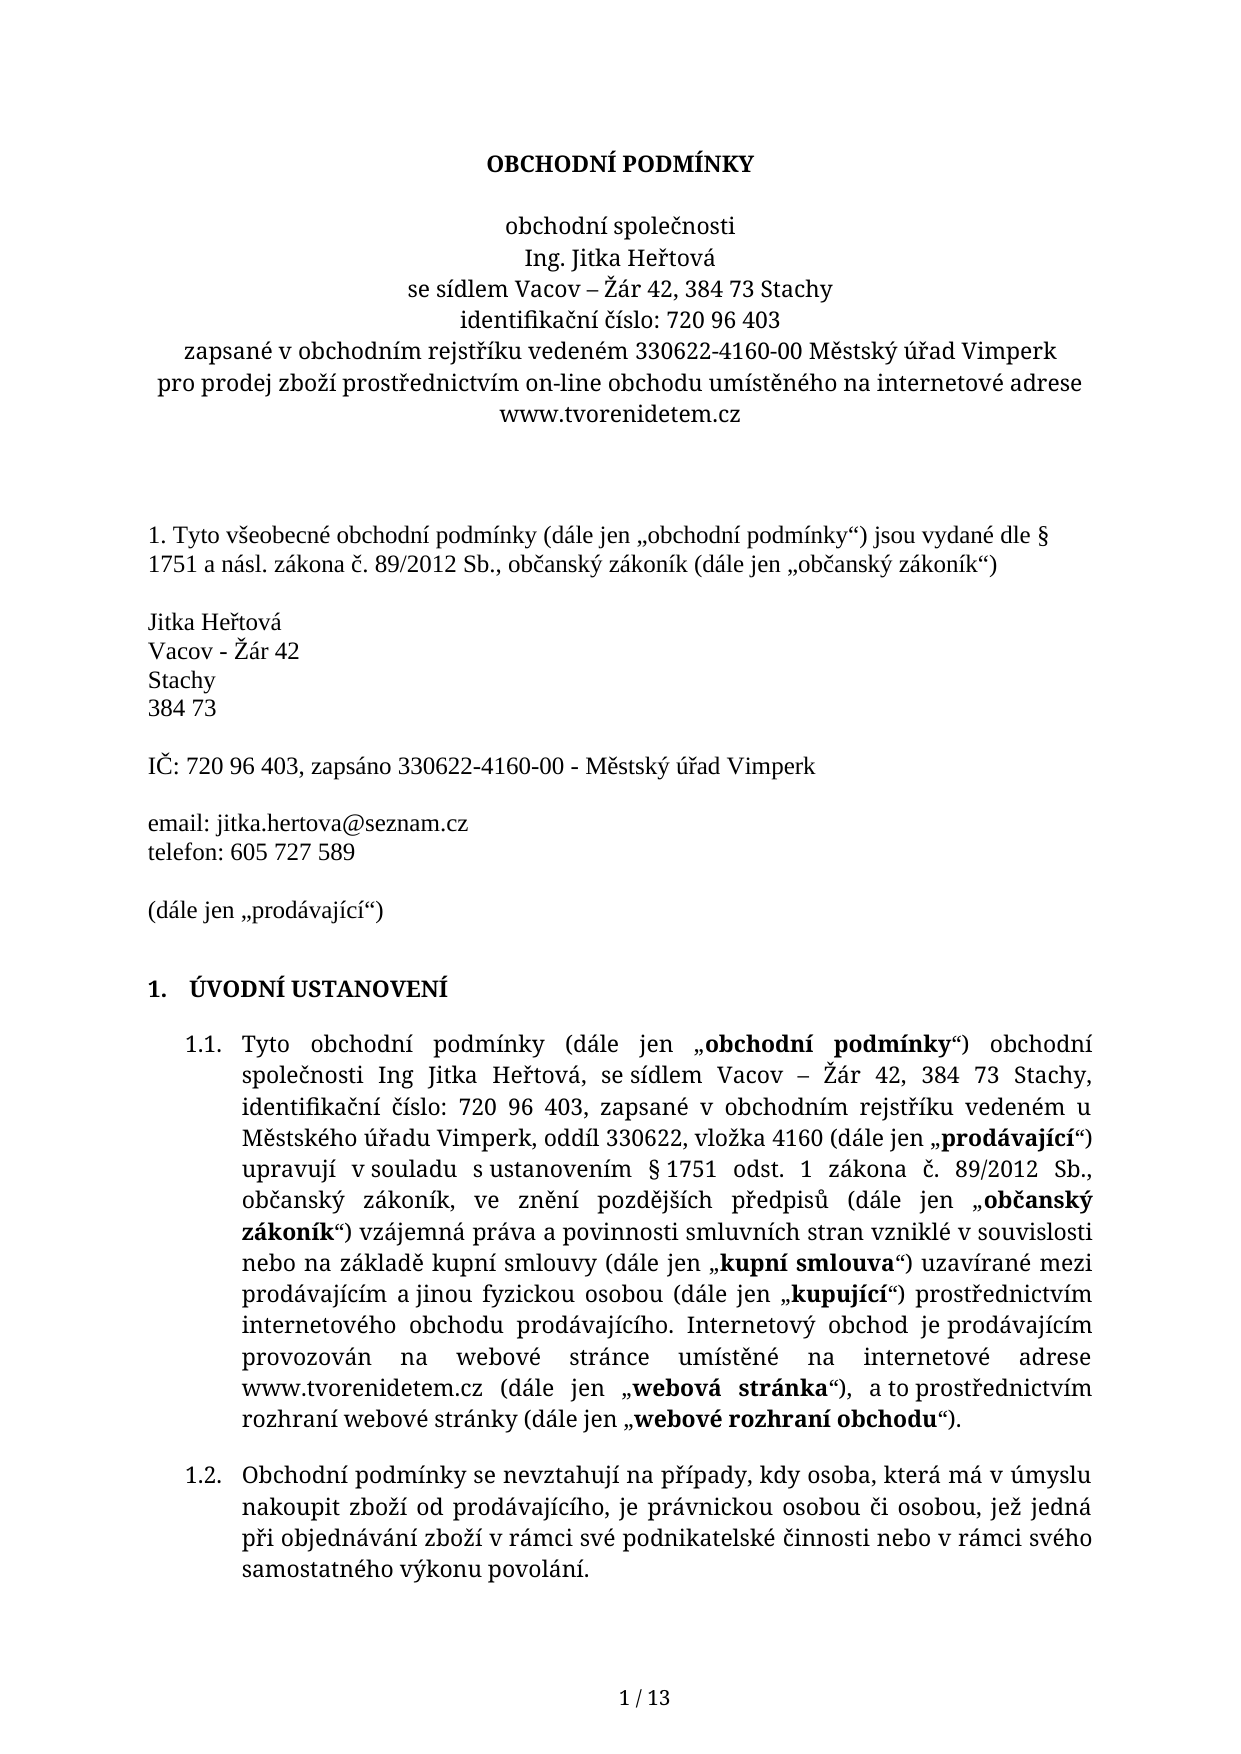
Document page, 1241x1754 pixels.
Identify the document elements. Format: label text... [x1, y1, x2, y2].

text pro prodej zboží prostřednictvím on-line obchodu umístěného na internetové adrese www.tvorenidetem.cz [148, 366, 1092, 429]
text Jitka Heřtová [148, 607, 1092, 636]
text identifikační číslo: 720 96 403 [148, 304, 1092, 335]
text ÚVODNÍ USTANOVENÍ [148, 974, 1092, 1003]
text (dále jen „prodávající“) [148, 895, 1092, 924]
text Tyto obchodní podmínky (dále jen „obchodní podmínky“) obchodní společnosti Ing Jitka Heřtová, se sídlem Vacov – Žár 42, 384 73 Stachy, identifikační číslo: 720 96 403, zapsané v obchodním rejstříku vedeném u Městského úřadu Vimperk, oddíl 330622, vložka 4160 (dále jen „prodávající“) upravují v souladu s ustanovením § 1751 odst. 1 zákona č. 89/2012 Sb., občanský zákoník, ve znění pozdějších předpisů (dále jen „občanský zákoník“) vzájemná práva a povinnosti smluvních stran vzniklé v souvislosti nebo na základě kupní smlouvy (dále jen „kupní smlouva“) uzavírané mezi prodávajícím a jinou fyzickou osobou (dále jen „kupující“) prostřednictvím internetového obchodu prodávajícího. Internetový obchod je prodávajícím provozován na webové stránce umístěné na internetové adrese www.tvorenidetem.cz (dále jen „webová stránka“), a to prostřednictvím rozhraní webové stránky (dále jen „webové rozhraní obchodu“). [185, 1028, 1092, 1434]
text IČ: 720 96 403, zapsáno 330622-4160-00 - Městský úřad Vimperk [148, 751, 1092, 780]
text 1. Tyto všeobecné obchodní podmínky (dále jen „obchodní podmínky“) jsou vydané dle § 1751 a násl. zákona č. 89/2012 Sb., občanský zákoník (dále jen „občanský zákoník“) [148, 521, 1092, 578]
text Vacov - Žár 42 [148, 636, 1092, 665]
text OBCHODNÍ PODMÍNKY [148, 148, 1092, 179]
text 384 73 [148, 693, 1092, 722]
text obchodní společnosti [148, 210, 1092, 241]
text Obchodní podmínky se nevztahují na případy, kdy osoba, která má v úmyslu nakoupit zboží od prodávajícího, je právnickou osobou či osobou, jež jedná při objednávání zboží v rámci své podnikatelské činnosti nebo v rámci svého samostatného výkonu povolání. [185, 1459, 1092, 1584]
text telefon: 605 727 589 [148, 837, 1092, 866]
text Stachy [148, 665, 1092, 693]
text zapsané v obchodním rejstříku vedeném 330622-4160-00 Městský úřad Vimperk [148, 335, 1092, 366]
text email: jitka.hertova@seznam.cz [148, 808, 1092, 837]
text se sídlem Vacov – Žár 42, 384 73 Stachy [148, 273, 1092, 304]
text Ing. Jitka Heřtová [148, 241, 1092, 273]
